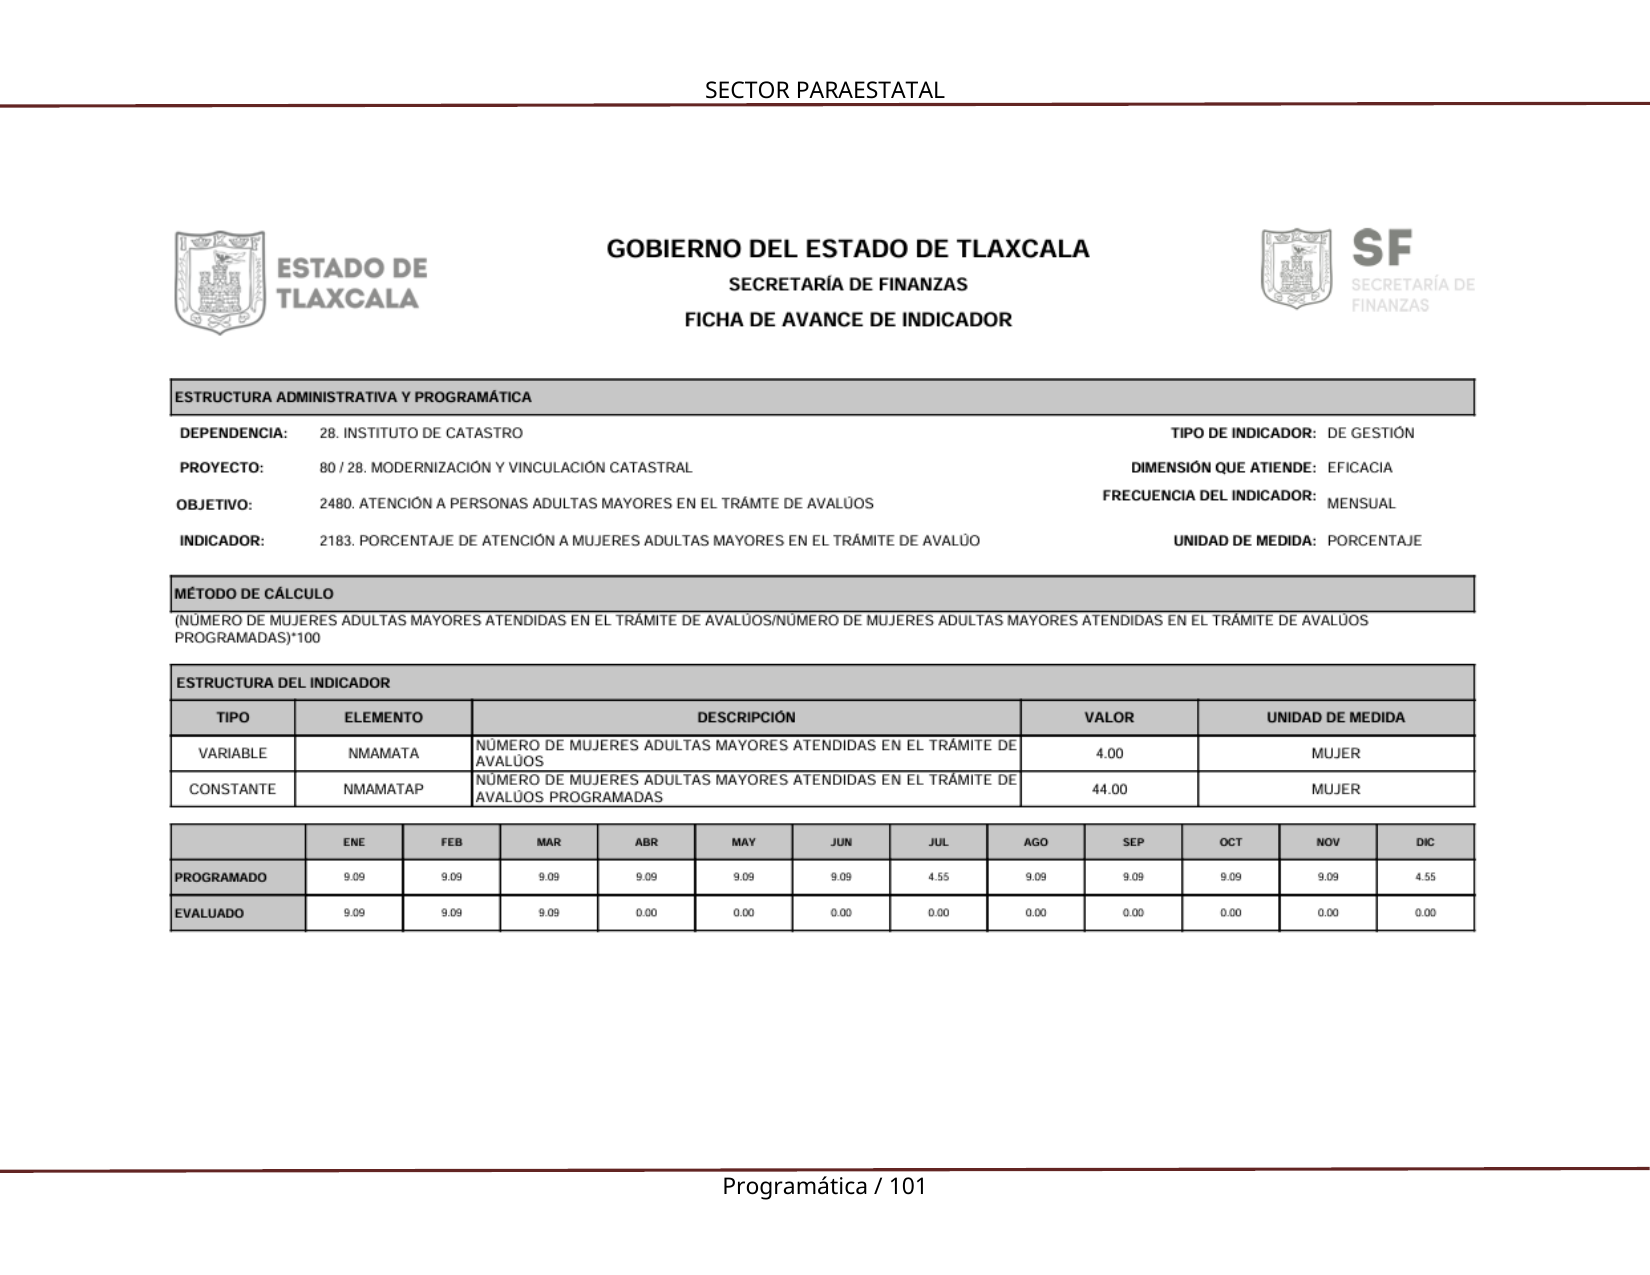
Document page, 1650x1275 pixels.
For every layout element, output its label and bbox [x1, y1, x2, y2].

picture [143, 195, 1507, 1040]
